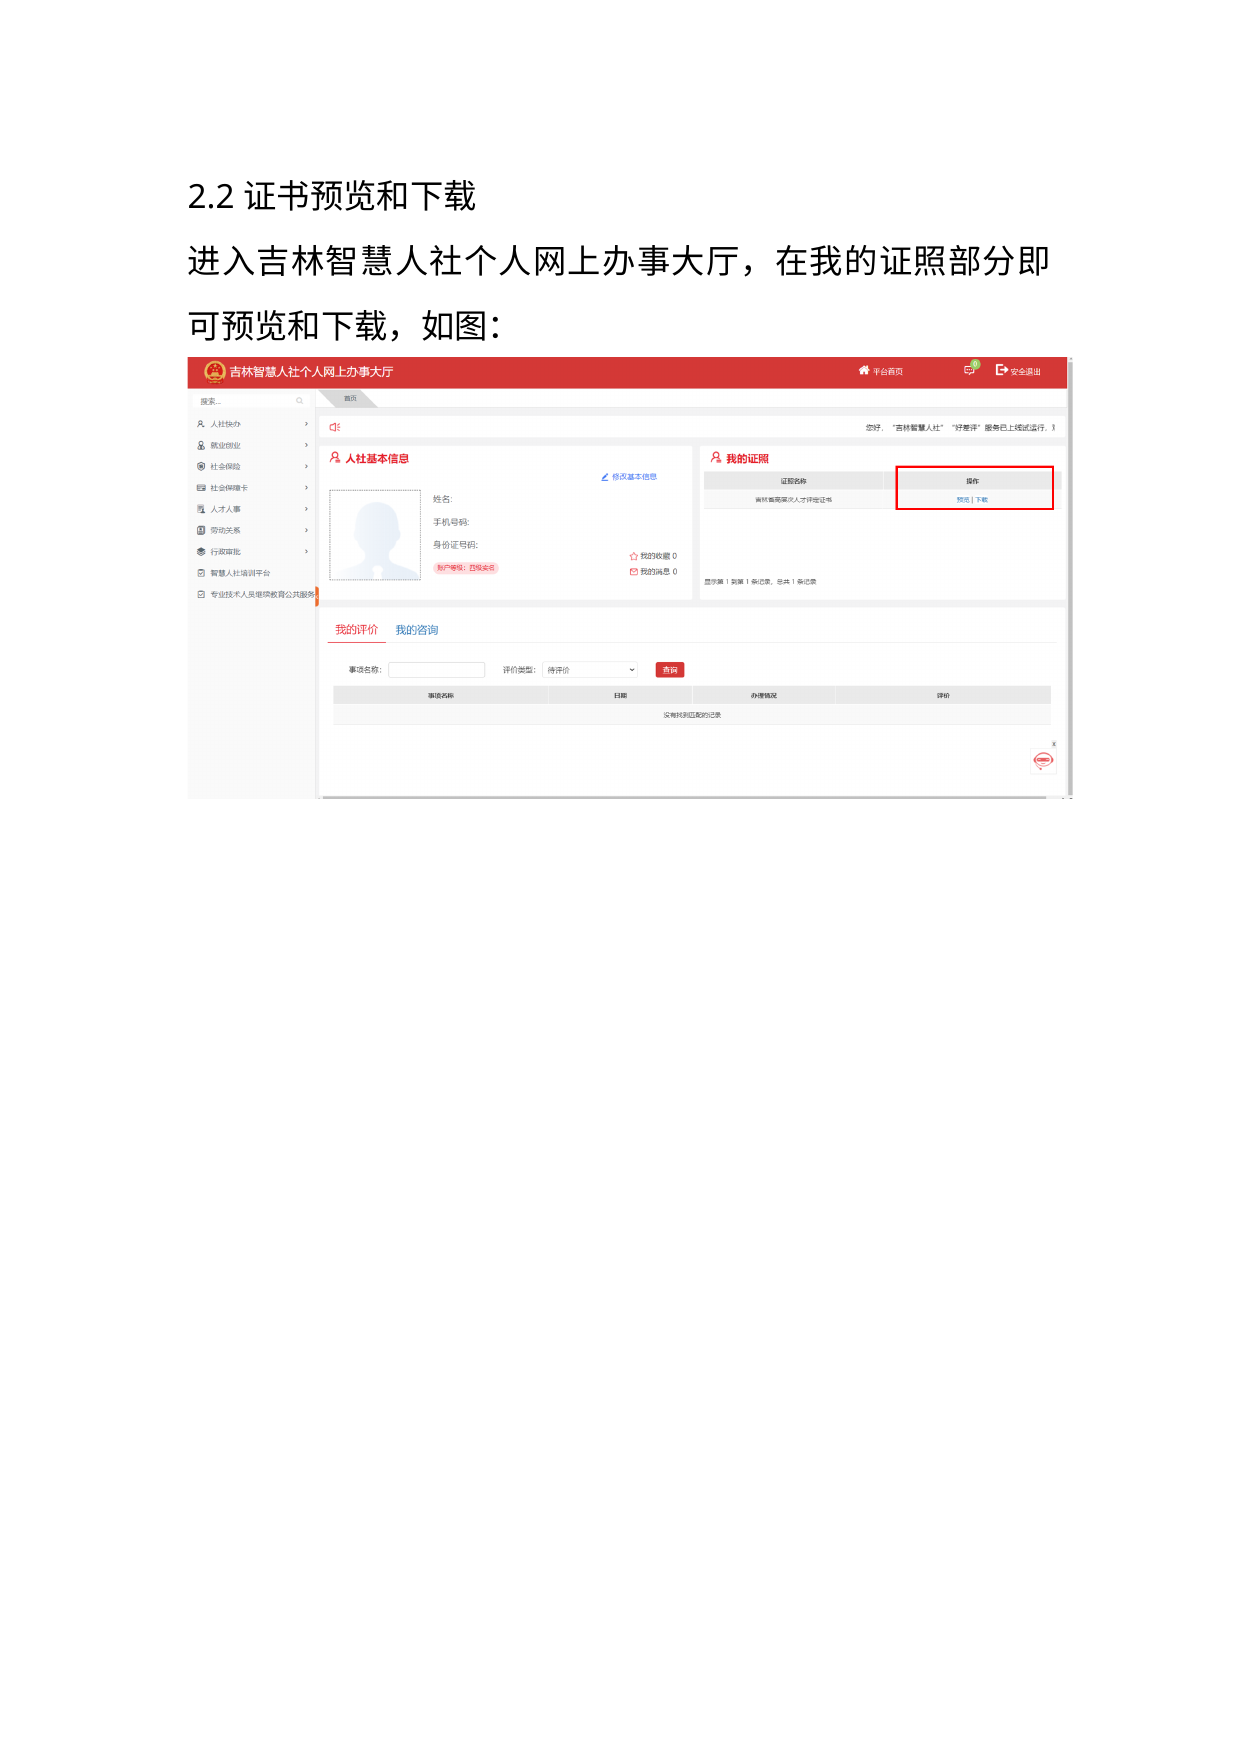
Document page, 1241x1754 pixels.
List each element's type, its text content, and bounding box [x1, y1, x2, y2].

picture [187, 357, 1073, 799]
text 2.2 证书预览和下载 [187, 162, 1053, 227]
text 进入吉林智慧人社个人网上办事大厅，在我的证照部分即可预览和下载，如图： [187, 227, 1053, 357]
